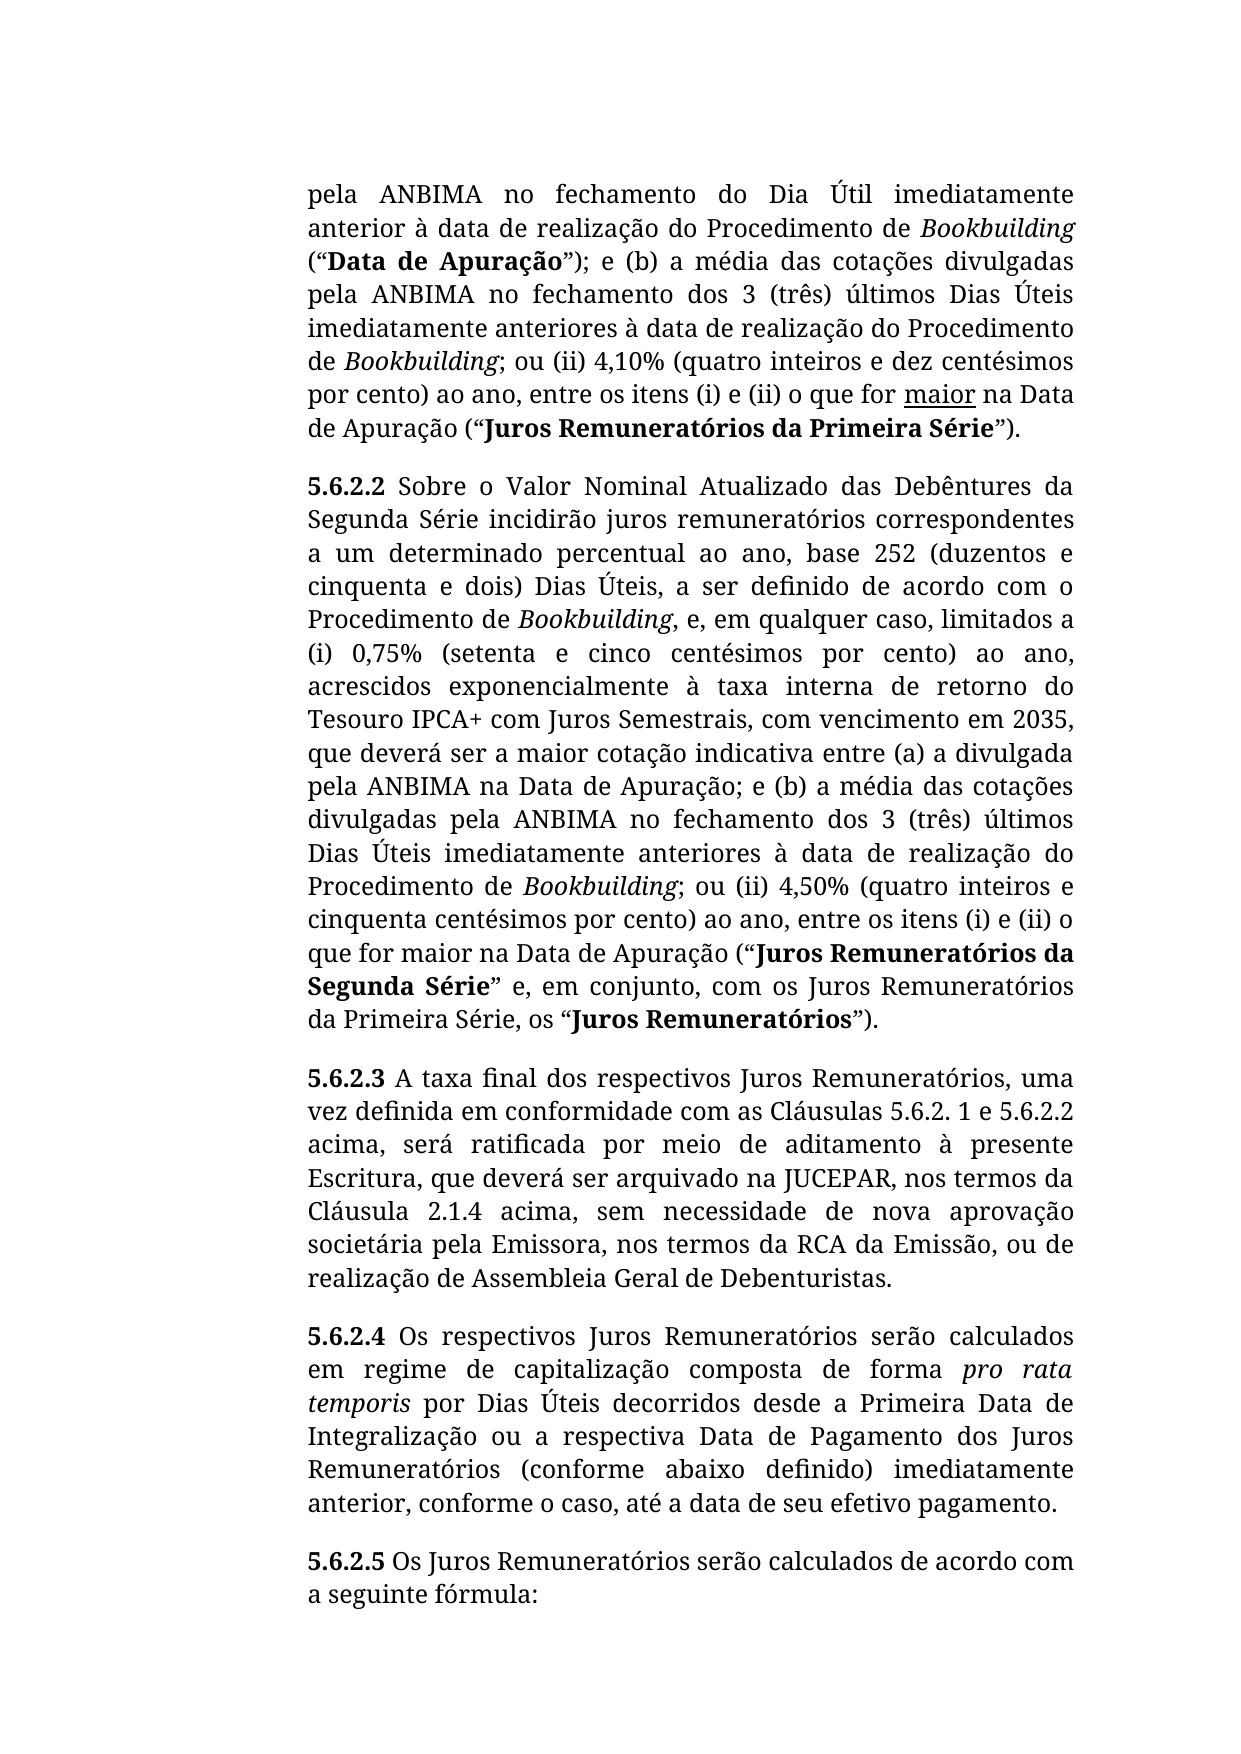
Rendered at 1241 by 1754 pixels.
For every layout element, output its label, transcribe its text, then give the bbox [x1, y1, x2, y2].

text 5.6.2.2 Sobre o Valor Nominal Atualizado das Debêntures da Segunda Série incidirão juros remuneratórios correspondentes a um determinado percentual ao ano, base 252 (duzentos e cinquenta e dois) Dias Úteis, a ser definido de acordo com o Procedimento de Bookbuilding, e, em qualquer caso, limitados a (i) 0,75% (setenta e cinco centésimos por cento) ao ano, acrescidos exponencialmente à taxa interna de retorno do Tesouro IPCA+ com Juros Semestrais, com vencimento em 2035, que deverá ser a maior cotação indicativa entre (a) a divulgada pela ANBIMA na Data de Apuração; e (b) a média das cotações divulgadas pela ANBIMA no fechamento dos 3 (três) últimos Dias Úteis imediatamente anteriores à data de realização do Procedimento de Bookbuilding; ou (ii) 4,50% (quatro inteiros e cinquenta centésimos por cento) ao ano, entre os itens (i) e (ii) o que for maior na Data de Apuração (“Juros Remuneratórios da Segunda Série” e, em conjunto, com os Juros Remuneratórios da Primeira Série, os “Juros Remuneratórios”). [307, 469, 1075, 1036]
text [307, 177, 1075, 444]
text 5.6.2.4 Os respectivos Juros Remuneratórios serão calculados em regime de capitalização composta de forma pro rata temporis por Dias Úteis decorridos desde a Primeira Data de Integralização ou a respectiva Data de Pagamento dos Juros Remuneratórios (conforme abaixo definido) imediatamente anterior, conforme o caso, até a data de seu efetivo pagamento. [307, 1319, 1075, 1519]
text 5.6.2.5 Os Juros Remuneratórios serão calculados de acordo com a seguinte fórmula: [307, 1544, 1075, 1611]
text 5.6.2.3 A taxa final dos respectivos Juros Remuneratórios, uma vez definida em conformidade com as Cláusulas 5.6.2. 1 e 5.6.2.2 acima, será ratificada por meio de aditamento à presente Escritura, que deverá ser arquivado na JUCEPAR, nos termos da Cláusula 2.1.4 acima, sem necessidade de nova aprovação societária pela Emissora, nos termos da RCA da Emissão, ou de realização de Assembleia Geral de Debenturistas. [307, 1061, 1075, 1294]
